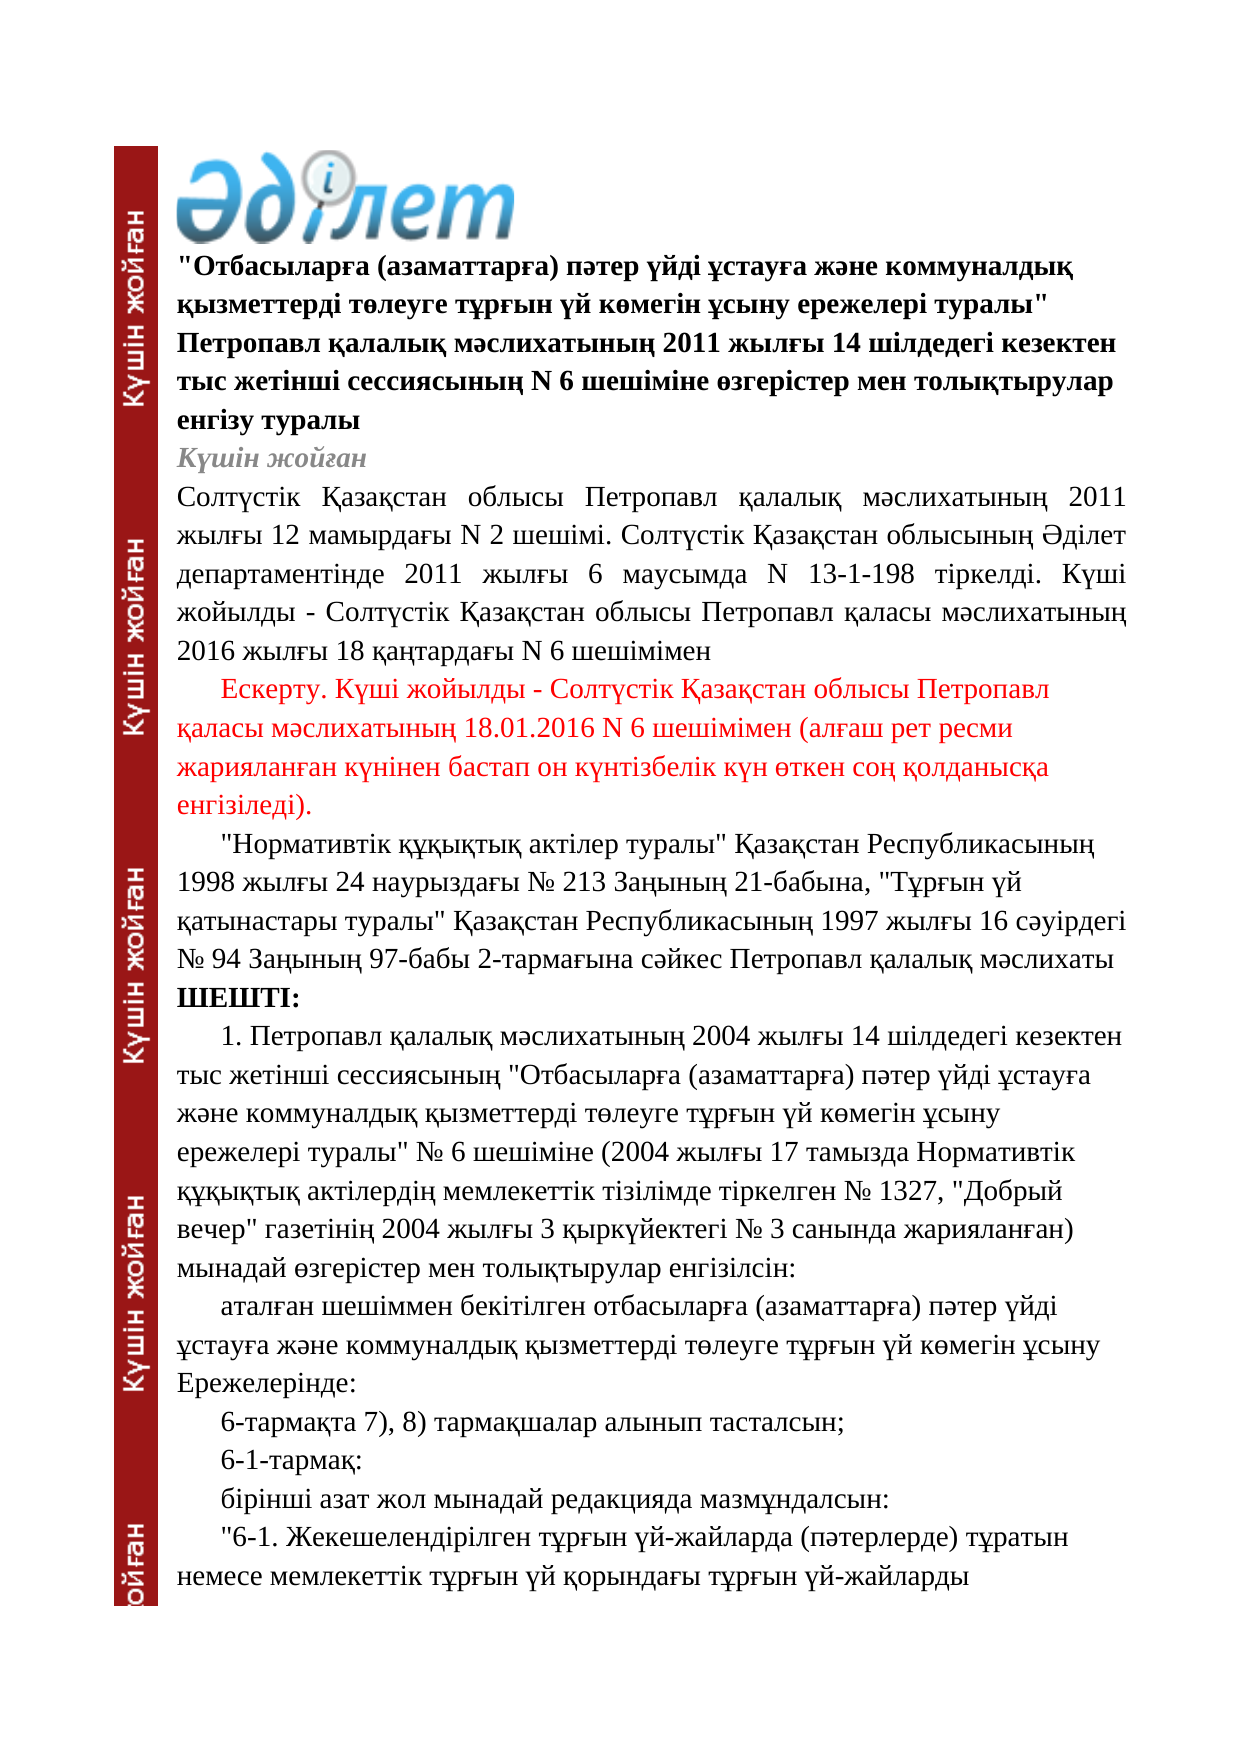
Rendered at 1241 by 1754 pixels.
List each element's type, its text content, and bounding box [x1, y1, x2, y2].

picture [114, 146, 158, 248]
picture [114, 435, 158, 440]
text "Отбасыларға (азаматтарға) пәтер үйді ұстауға және коммуналдық қызметтерді төлеуге тұрғын үй көмегін ұсыну ережелері туралы" Петропавл қалалық мәслихатының 2011 жылғы 14 шілдедегі кезектен тыс жетінші сессиясының N 6 шешіміне өзгерістер мен толықтырулар енгізу туралы [112, 248, 1128, 435]
picture [176, 150, 515, 244]
text Күшін жойған [112, 440, 1128, 474]
text Солтүстік Қазақстан облысы Петропавл қалалық мәслихатының 2011 жылғы 12 мамырдағы N 2 шешімі. Солтүстік Қазақстан облысының Әділет департаментінде 2011 жылғы 6 маусымда N 13-1-198 тіркелді. Күші жойылды - Солтүстік Қазақстан облысы Петропавл қаласы мәслихатының 2016 жылғы 18 қаңтардағы N 6 шешімімен [112, 479, 1128, 667]
picture [114, 667, 158, 672]
picture [114, 1592, 158, 1606]
picture [114, 474, 158, 479]
